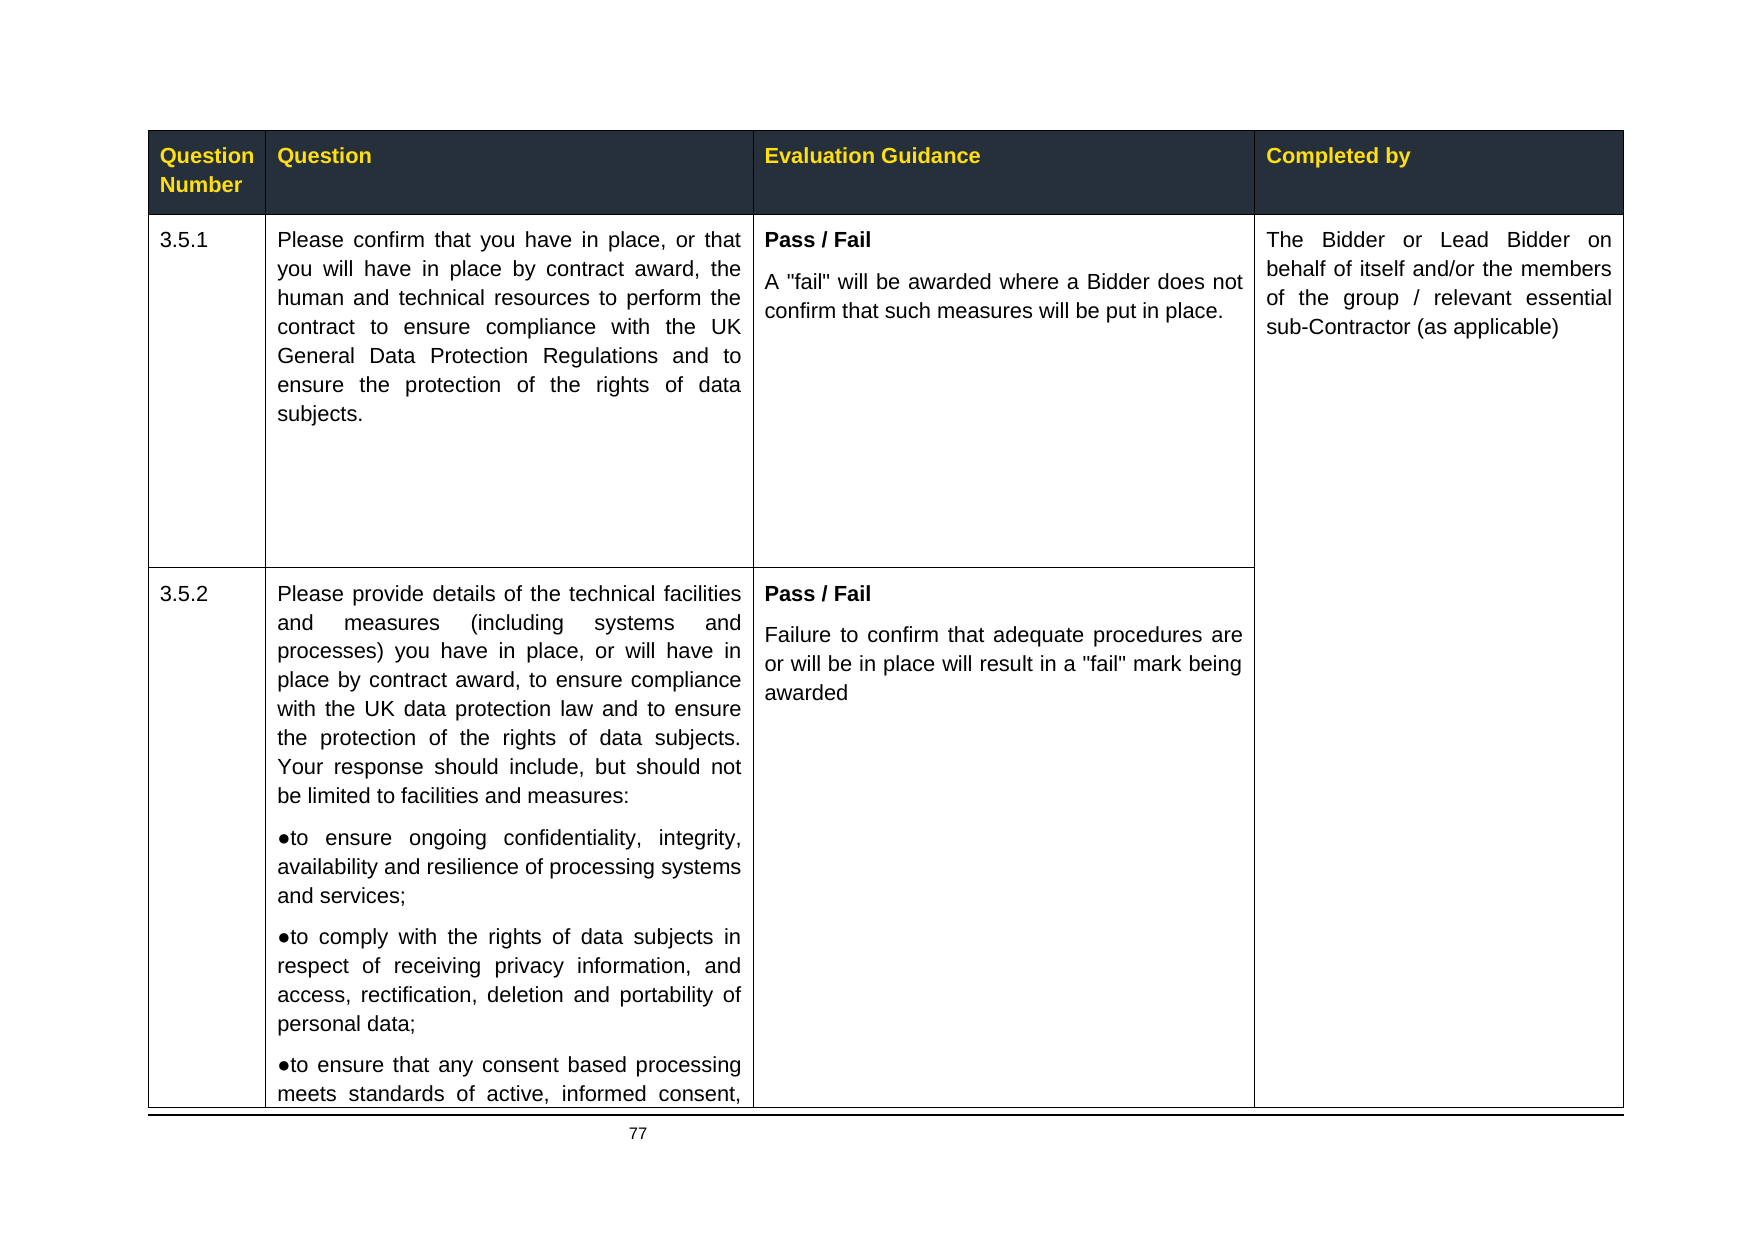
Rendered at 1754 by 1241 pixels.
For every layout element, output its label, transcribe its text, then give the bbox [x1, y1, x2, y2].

table_cell 3.5.1 [149, 215, 265, 567]
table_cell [754, 568, 1254, 1107]
table_cell The Bidder or Lead Bidder on behalf of itself and/or the members of the group / relevant essential sub-Contractor (as applicable) [1255, 215, 1623, 1107]
table_cell Pass / Fail A "fail" will be awarded where a Bidder does not confirm that such measures will be put in place. [754, 215, 1254, 567]
table_cell Question Number [149, 131, 265, 214]
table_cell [266, 568, 753, 1107]
table_cell Please confirm that you have in place, or that you will have in place by contract award, the human and technical resources to perform the contract to ensure compliance with the UK General Data Protection Regulations and to ensure the protection of the rights of data subjects. [266, 215, 753, 567]
table_cell Evaluation Guidance [754, 131, 1254, 214]
table_cell Completed by [1255, 131, 1623, 214]
table_cell 3.5.2 [149, 568, 265, 1107]
table_cell Question [266, 131, 753, 214]
